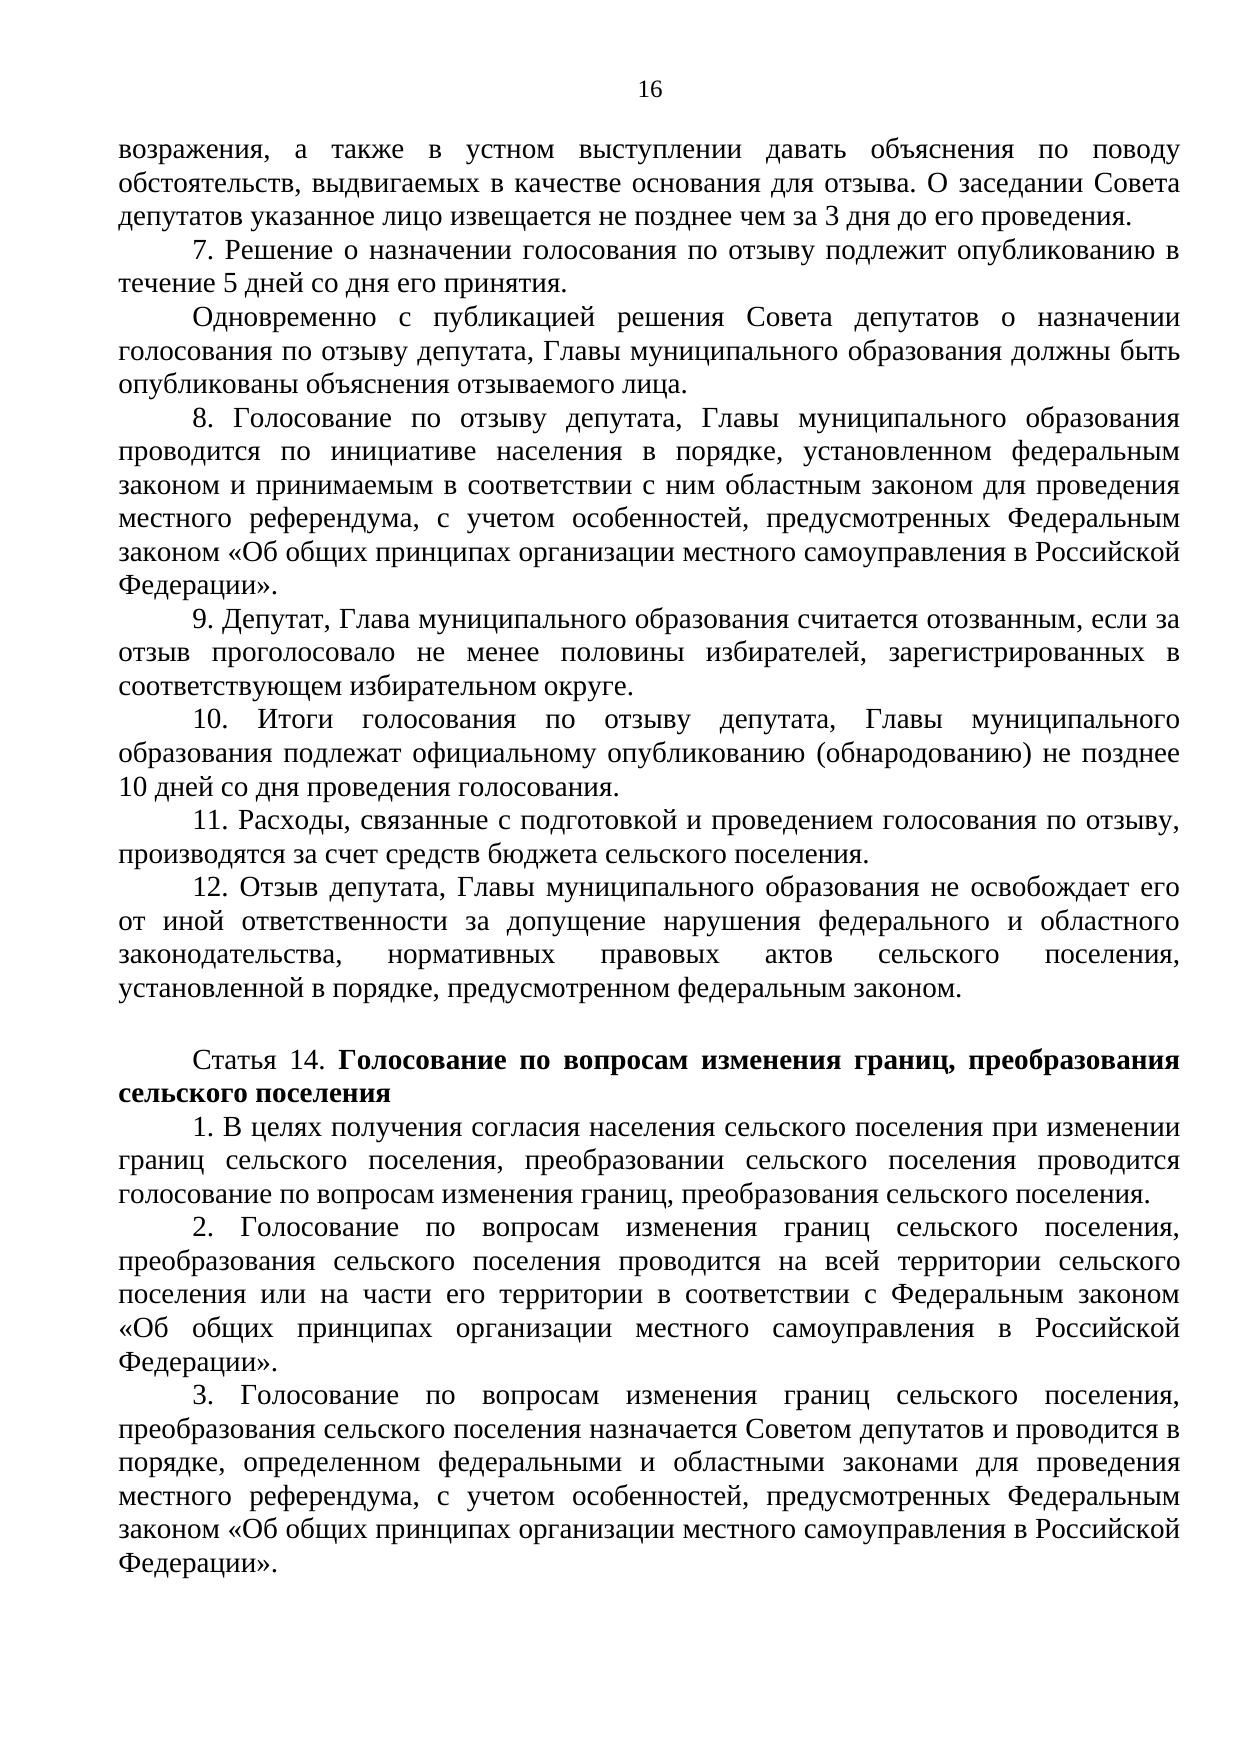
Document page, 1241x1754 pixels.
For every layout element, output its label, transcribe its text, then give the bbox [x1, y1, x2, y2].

text 10. Итоги голосования по отзыву депутата, Главы муниципального образования подлежат официальному опубликованию (обнародованию) не позднее 10 дней со дня проведения голосования. [118, 702, 1181, 802]
text Одновременно с публикацией решения Совета депутатов о назначении голосования по отзыву депутата, Главы муниципального образования должны быть опубликованы объяснения отзываемого лица. [118, 299, 1181, 400]
text Статья 14. Голосование по вопросам изменения границ, преобразования сельского поселения [118, 1042, 1181, 1109]
text 7. Решение о назначении голосования по отзыву подлежит опубликованию в течение 5 дней со дня его принятия. [118, 232, 1181, 299]
text 9. Депутат, Глава муниципального образования считается отозванным, если за отзыв проголосовало не менее половины избирателей, зарегистрированных в соответствующем избирательном округе. [118, 601, 1181, 702]
text 11. Расходы, связанные с подготовкой и проведением голосования по отзыву, производятся за счет средств бюджета сельского поселения. [118, 802, 1181, 869]
text 1. В целях получения согласия населения сельского поселения при изменении границ сельского поселения, преобразовании сельского поселения проводится голосование по вопросам изменения границ, преобразования сельского поселения. [118, 1109, 1181, 1209]
text 8. Голосование по отзыву депутата, Главы муниципального образования проводится по инициативе населения в порядке, установленном федеральным законом и принимаемым в соответствии с ним областным законом для проведения местного референдума, с учетом особенностей, предусмотренных Федеральным законом «Об общих принципах организации местного самоуправления в Российской Федерации». [118, 400, 1181, 601]
text 12. Отзыв депутата, Главы муниципального образования не освобождает его от иной ответственности за допущение нарушения федерального и областного законодательства, нормативных правовых актов сельского поселения, установленной в порядке, предусмотренном федеральным законом. [118, 869, 1181, 1003]
text 2. Голосование по вопросам изменения границ сельского поселения, преобразования сельского поселения проводится на всей территории сельского поселения или на части его территории в соответствии с Федеральным законом «Об общих принципах организации местного самоуправления в Российской Федерации». [118, 1209, 1181, 1377]
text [118, 131, 1181, 232]
text 3. Голосование по вопросам изменения границ сельского поселения, преобразования сельского поселения назначается Советом депутатов и проводится в порядке, определенном федеральными и областными законами для проведения местного референдума, с учетом особенностей, предусмотренных Федеральным законом «Об общих принципах организации местного самоуправления в Российской Федерации». [118, 1377, 1181, 1578]
